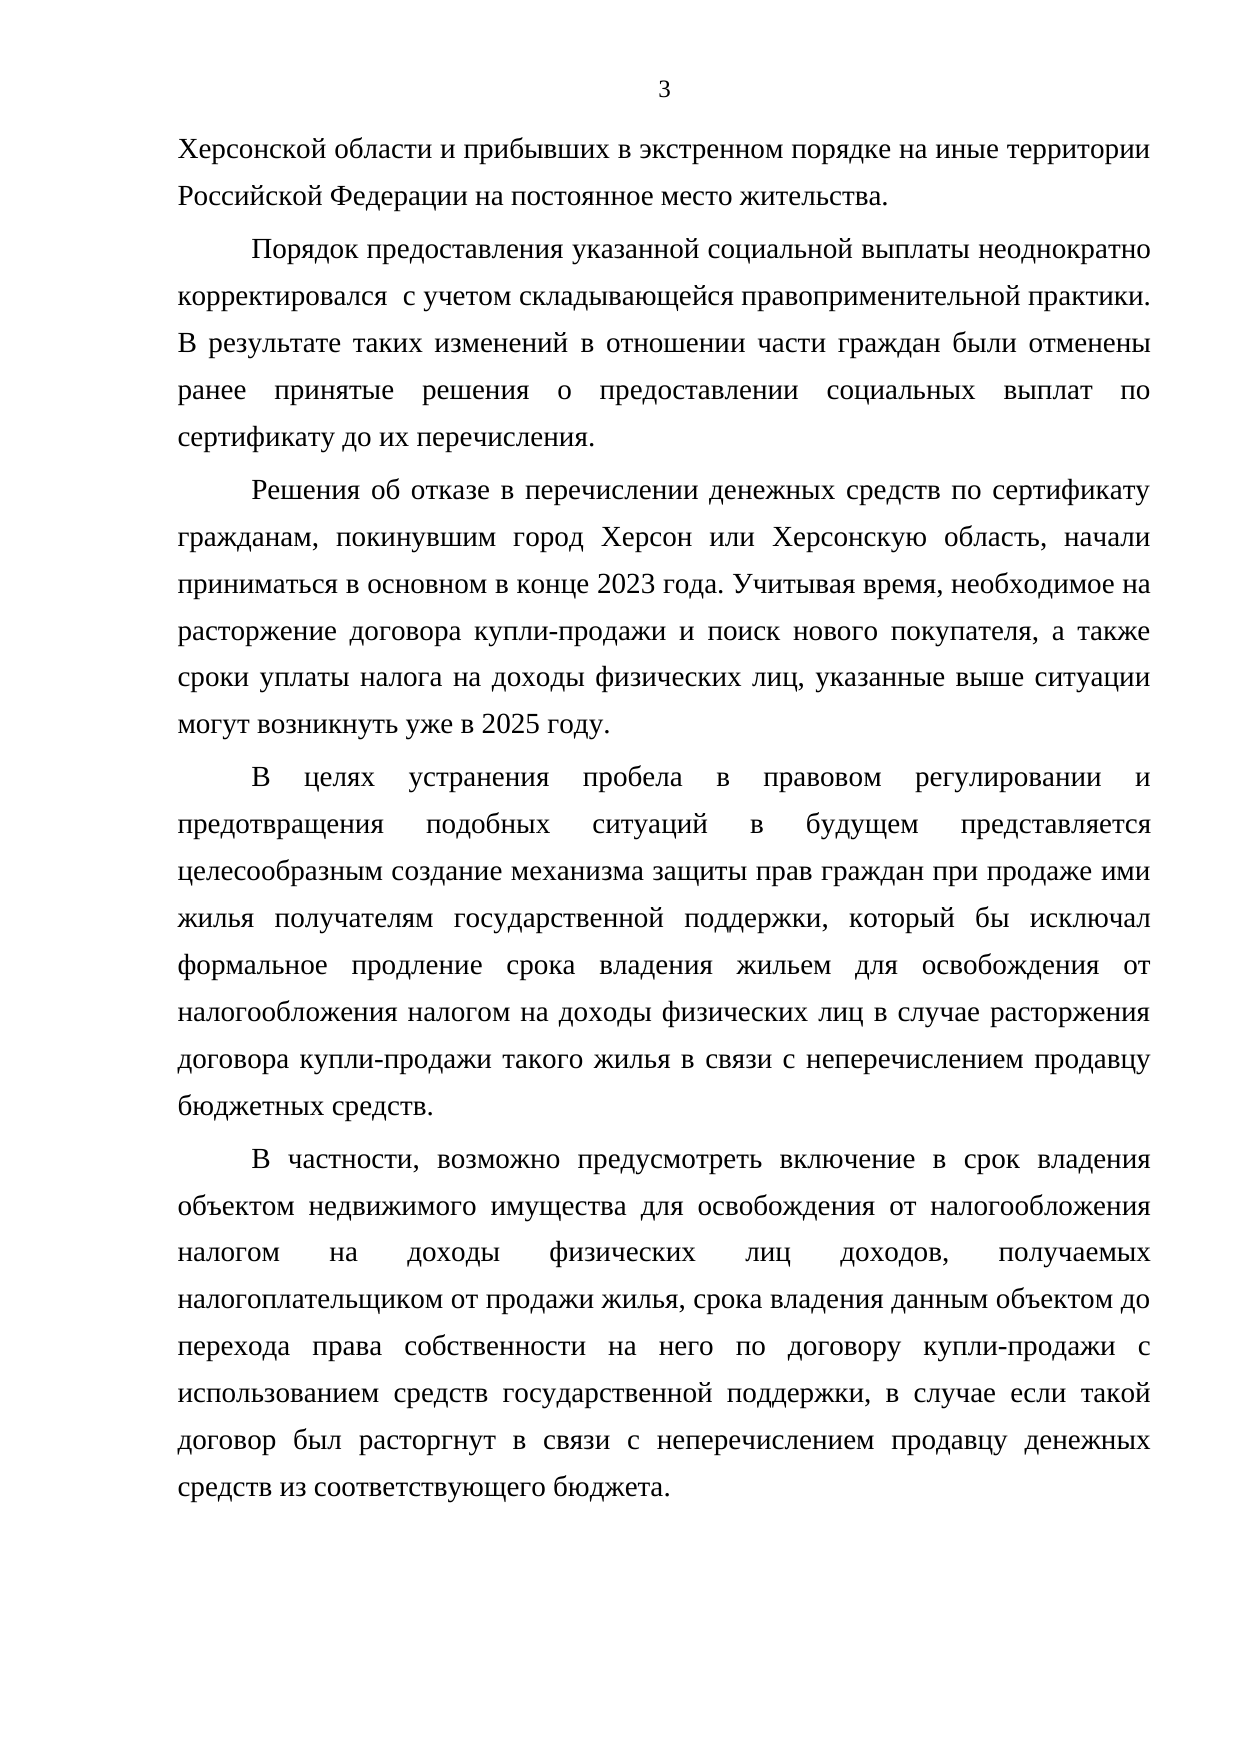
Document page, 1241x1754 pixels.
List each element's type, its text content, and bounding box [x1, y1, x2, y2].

text Порядок предоставления указанной социальной выплаты неоднократно корректировался с учетом складывающейся правоприменительной практики. В результате таких изменений в отношении части граждан были отменены ранее принятые решения о предоставлении социальных выплат по сертификату до их перечисления. [177, 231, 1152, 452]
text Решения об отказе в перечислении денежных средств по сертификату гражданам, покинувшим город Херсон или Херсонскую область, начали приниматься в основном в конце 2023 года. Учитывая время, необходимое на расторжение договора купли-продажи и поиск нового покупателя, а также сроки уплаты налога на доходы физических лиц, указанные выше ситуации могут возникнуть уже в 2025 году. [177, 472, 1152, 740]
text В частности, возможно предусмотреть включение в срок владения объектом недвижимого имущества для освобождения от налогообложения налогом на доходы физических лиц доходов, получаемых налогоплательщиком от продажи жилья, срока владения данным объектом до перехода права собственности на него по договору купли-продажи с использованием средств государственной поддержки, в случае если такой договор был расторгнут в связи с неперечислением продавцу денежных средств из соответствующего бюджета. [177, 1141, 1152, 1502]
text В целях устранения пробела в правовом регулировании и предотвращения подобных ситуаций в будущем представляется целесообразным создание механизма защиты прав граждан при продаже ими жилья получателям государственной поддержки, который бы исключал формальное продление срока владения жильем для освобождения от налогообложения налогом на доходы физических лиц в случае расторжения договора купли-продажи такого жилья в связи с неперечислением продавцу бюджетных средств. [177, 759, 1152, 1121]
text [177, 131, 1152, 212]
